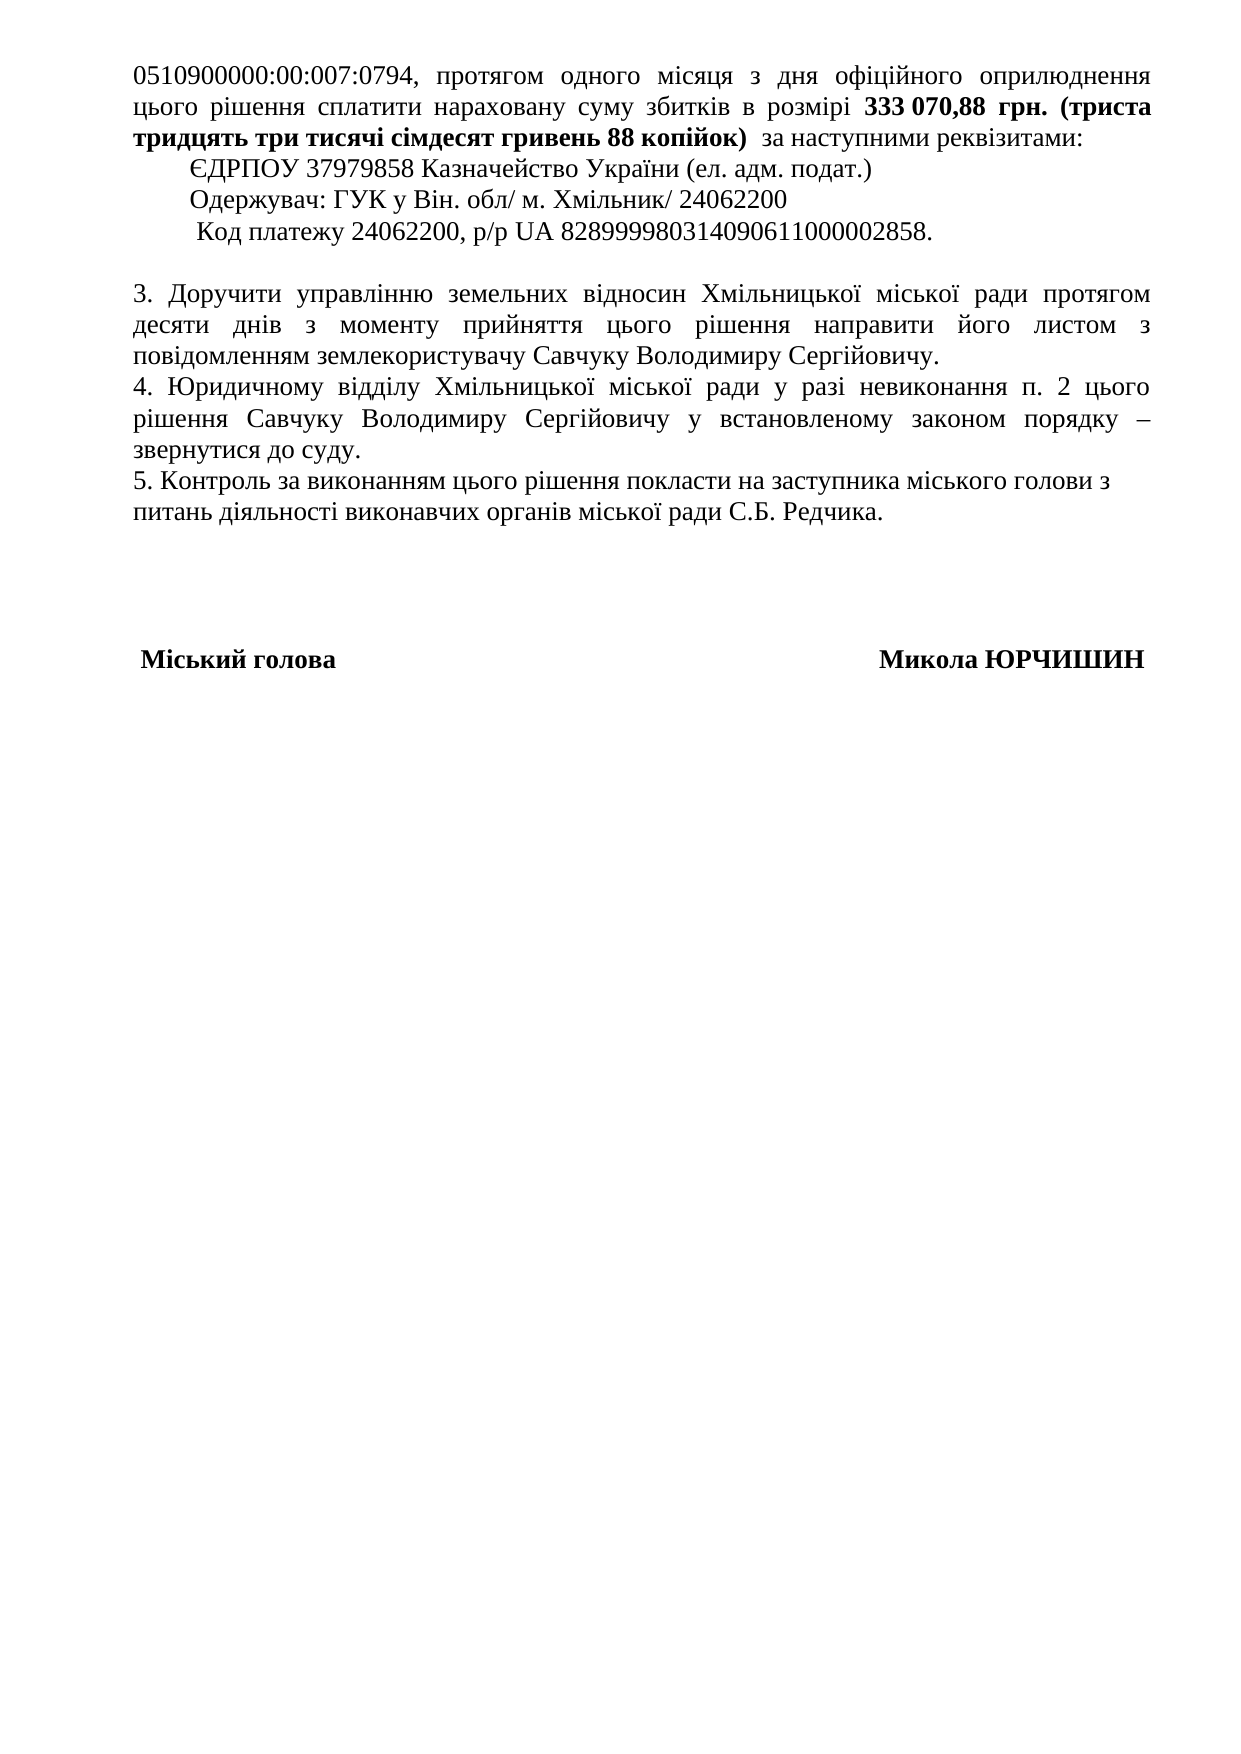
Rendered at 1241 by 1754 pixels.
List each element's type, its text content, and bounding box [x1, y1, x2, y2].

text Одержувач: ГУК у Він. обл/ м. Хмільник/ 24062200 [133, 184, 1152, 215]
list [133, 59, 1152, 152]
text Код платежу 24062200, р/р UA 828999980314090611000002858. [133, 215, 1152, 246]
text ЄДРПОУ 37979858 Казначейство України (ел. адм. подат.) [133, 152, 1152, 184]
text 3. Доручити управлінню земельних відносин Хмільницької міської ради протягом десяти днів з моменту прийняття цього рішення направити його листом з повідомленням землекористувачу Савчуку Володимиру Сергійовичу. [133, 277, 1152, 371]
text Міський голова Микола ЮРЧИШИН [133, 644, 1152, 675]
text 4. Юридичному відділу Хмільницької міської ради у разі невиконання п. 2 цього рішення Савчуку Володимиру Сергійовичу у встановленому законом порядку – звернутися до суду. [133, 371, 1152, 464]
text 5. Контроль за виконанням цього рішення покласти на заступника міського голови з питань діяльності виконавчих органів міської ради С.Б. Редчика. [133, 464, 1152, 526]
